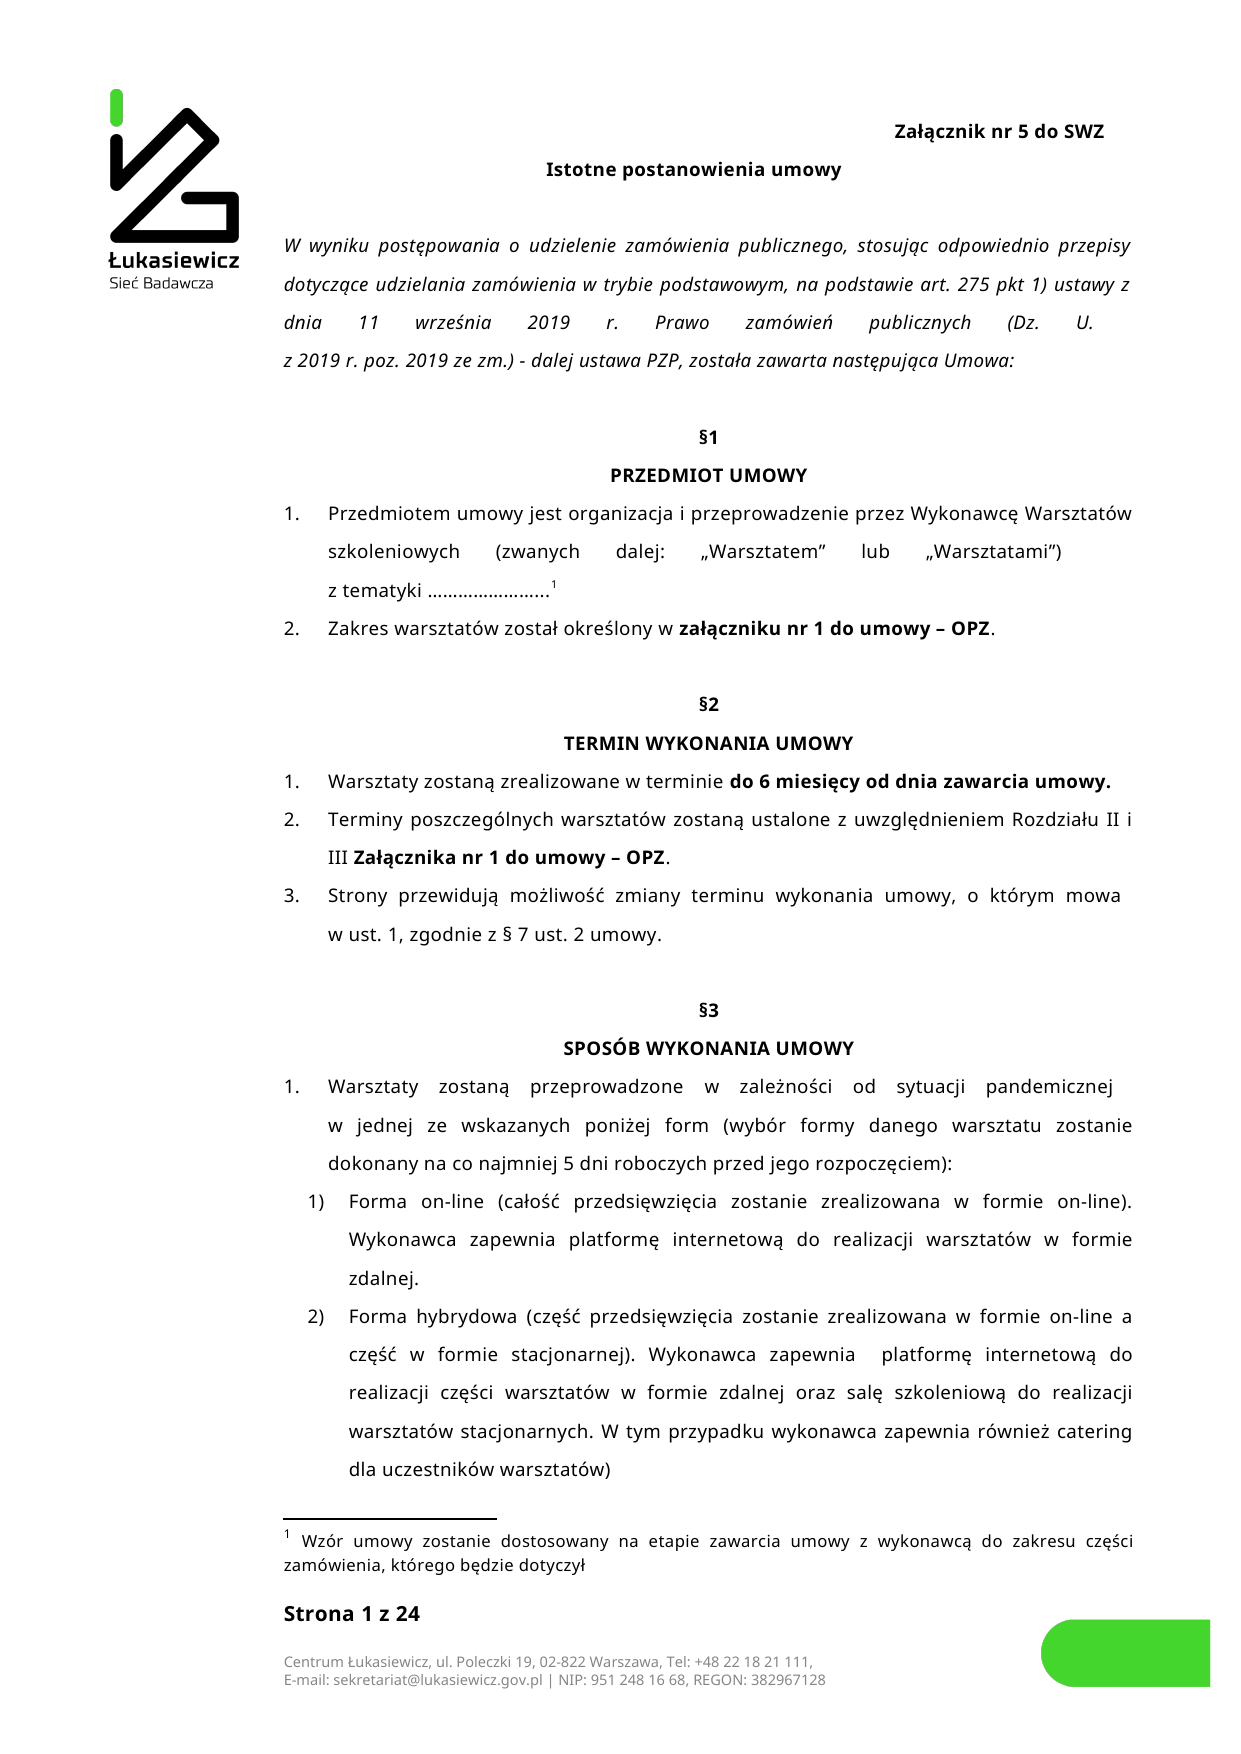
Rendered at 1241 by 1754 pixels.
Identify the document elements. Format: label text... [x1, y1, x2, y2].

picture [1037, 1615, 1240, 1754]
picture [1, 1, 249, 298]
text SPOSÓB WYKONANIA UMOWY [283, 1036, 1134, 1061]
list Przedmiotem umowy jest organizacja i przeprowadzenie przez Wykonawcę Warsztatów szkoleniowych (zwanych dalej: „Warsztatem” lub „Warsztatami”) z tematyki …………………... [283, 500, 1134, 602]
text PRZEDMIOT UMOWY [283, 462, 1134, 488]
list Strony przewidują możliwość zmiany terminu wykonania umowy, o którym mowa w ust. 1, zgodnie z § 7 ust. 2 umowy. [283, 883, 1134, 946]
list Warsztaty zostaną zrealizowane w terminie do 6 miesięcy od dnia zawarcia umowy. [283, 768, 1134, 793]
text Istotne postanowienia umowy [283, 156, 1104, 182]
text §2 [283, 692, 1134, 717]
list Warsztaty zostaną przeprowadzone w zależności od sytuacji pandemicznej w jednej ze wskazanych poniżej form (wybór formy danego warsztatu zostanie dokonany na co najmniej 5 dni roboczych przed jego rozpoczęciem): [283, 1074, 1134, 1176]
text §1 [283, 424, 1134, 449]
list Terminy poszczególnych warsztatów zostaną ustalone z uwzględnieniem Rozdziału II i III Załącznika nr 1 do umowy – OPZ. [283, 806, 1134, 870]
text §3 [283, 959, 1134, 1023]
text W wyniku postępowania o udzielenie zamówienia publicznego, stosując odpowiednio przepisy dotyczące udzielania zamówienia w trybie podstawowym, na podstawie art. 275 pkt 1) ustawy z dnia 11 września 2019 r. Prawo zamówień publicznych (Dz. U. z 2019 r. poz. 2019 ze zm.) - dalej ustawa PZP, została zawarta następująca Umowa: [283, 194, 1134, 373]
text TERMIN WYKONANIA UMOWY [283, 730, 1134, 755]
text Załącznik nr 5 do SWZ [283, 118, 1104, 144]
list Forma hybrydowa (część przedsięwzięcia zostanie zrealizowana w formie on-line a część w formie stacjonarnej). Wykonawca zapewnia platformę internetową do realizacji części warsztatów w formie zdalnej oraz salę szkoleniową do realizacji warsztatów stacjonarnych. W tym przypadku wykonawca zapewnia również catering dla uczestników warsztatów) [307, 1303, 1134, 1482]
list Zakres warsztatów został określony w załączniku nr 1 do umowy – OPZ. [283, 615, 1134, 641]
list Forma on-line (całość przedsięwzięcia zostanie zrealizowana w formie on-line). Wykonawca zapewnia platformę internetową do realizacji warsztatów w formie zdalnej. [307, 1188, 1134, 1291]
